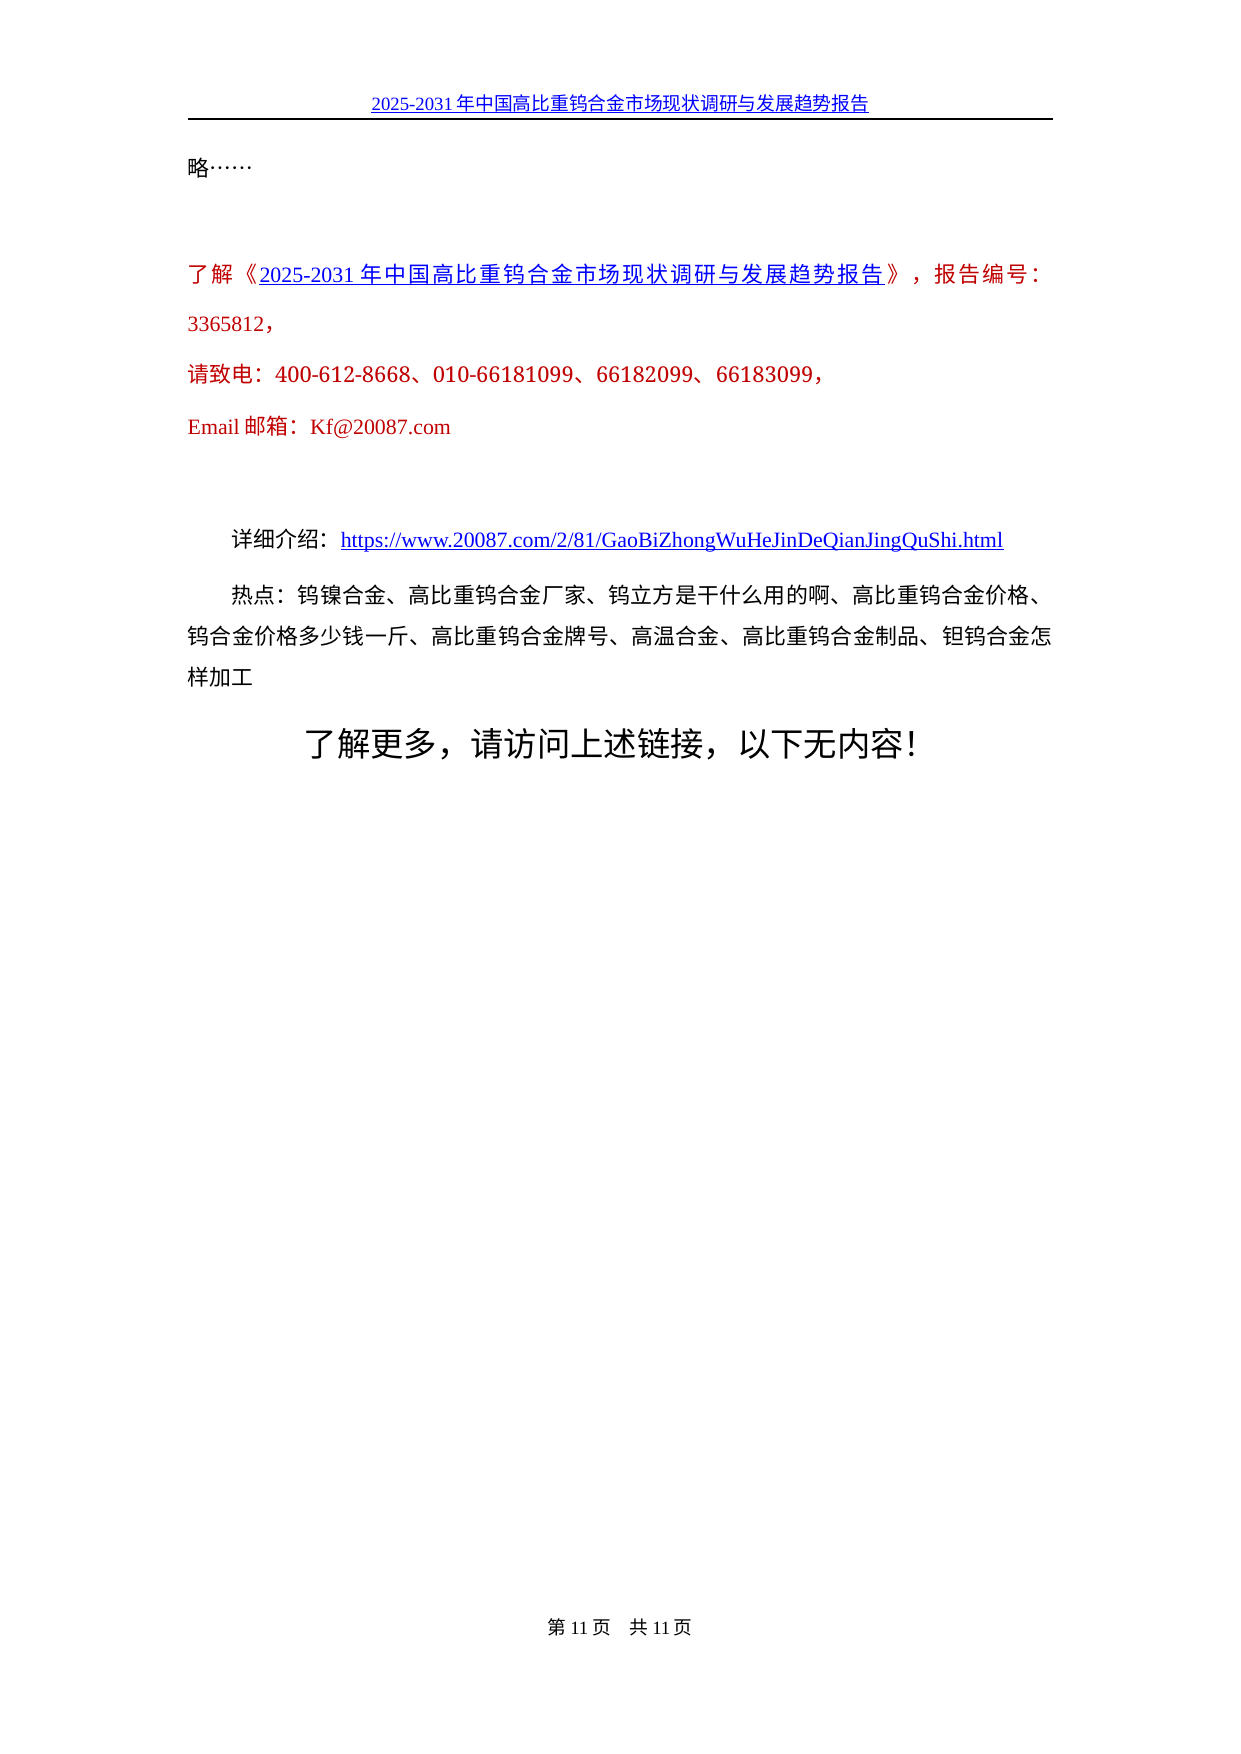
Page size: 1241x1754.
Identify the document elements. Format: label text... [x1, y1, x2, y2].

text 请致电：400-612-8668、010-66181099、66182099、66183099， [187, 357, 1053, 389]
text Email邮箱：Kf@20087.com [187, 408, 1053, 441]
text 热点：钨镍合金、高比重钨合金厂家、钨立方是干什么用的啊、高比重钨合金价格、钨合金价格多少钱一斤、高比重钨合金牌号、高温合金、高比重钨合金制品、钽钨合金怎样加工 [187, 578, 1053, 692]
text 详细介绍：https://www.20087.com/2/81/GaoBiZhongWuHeJinDeQianJingQuShi.html [187, 521, 1053, 554]
title 了解更多，请访问上述链接，以下无内容！ [187, 709, 1053, 774]
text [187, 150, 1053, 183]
text 了解《2025-2031年中国高比重钨合金市场现状调研与发展趋势报告》，报告编号：3365812， [187, 257, 1053, 338]
